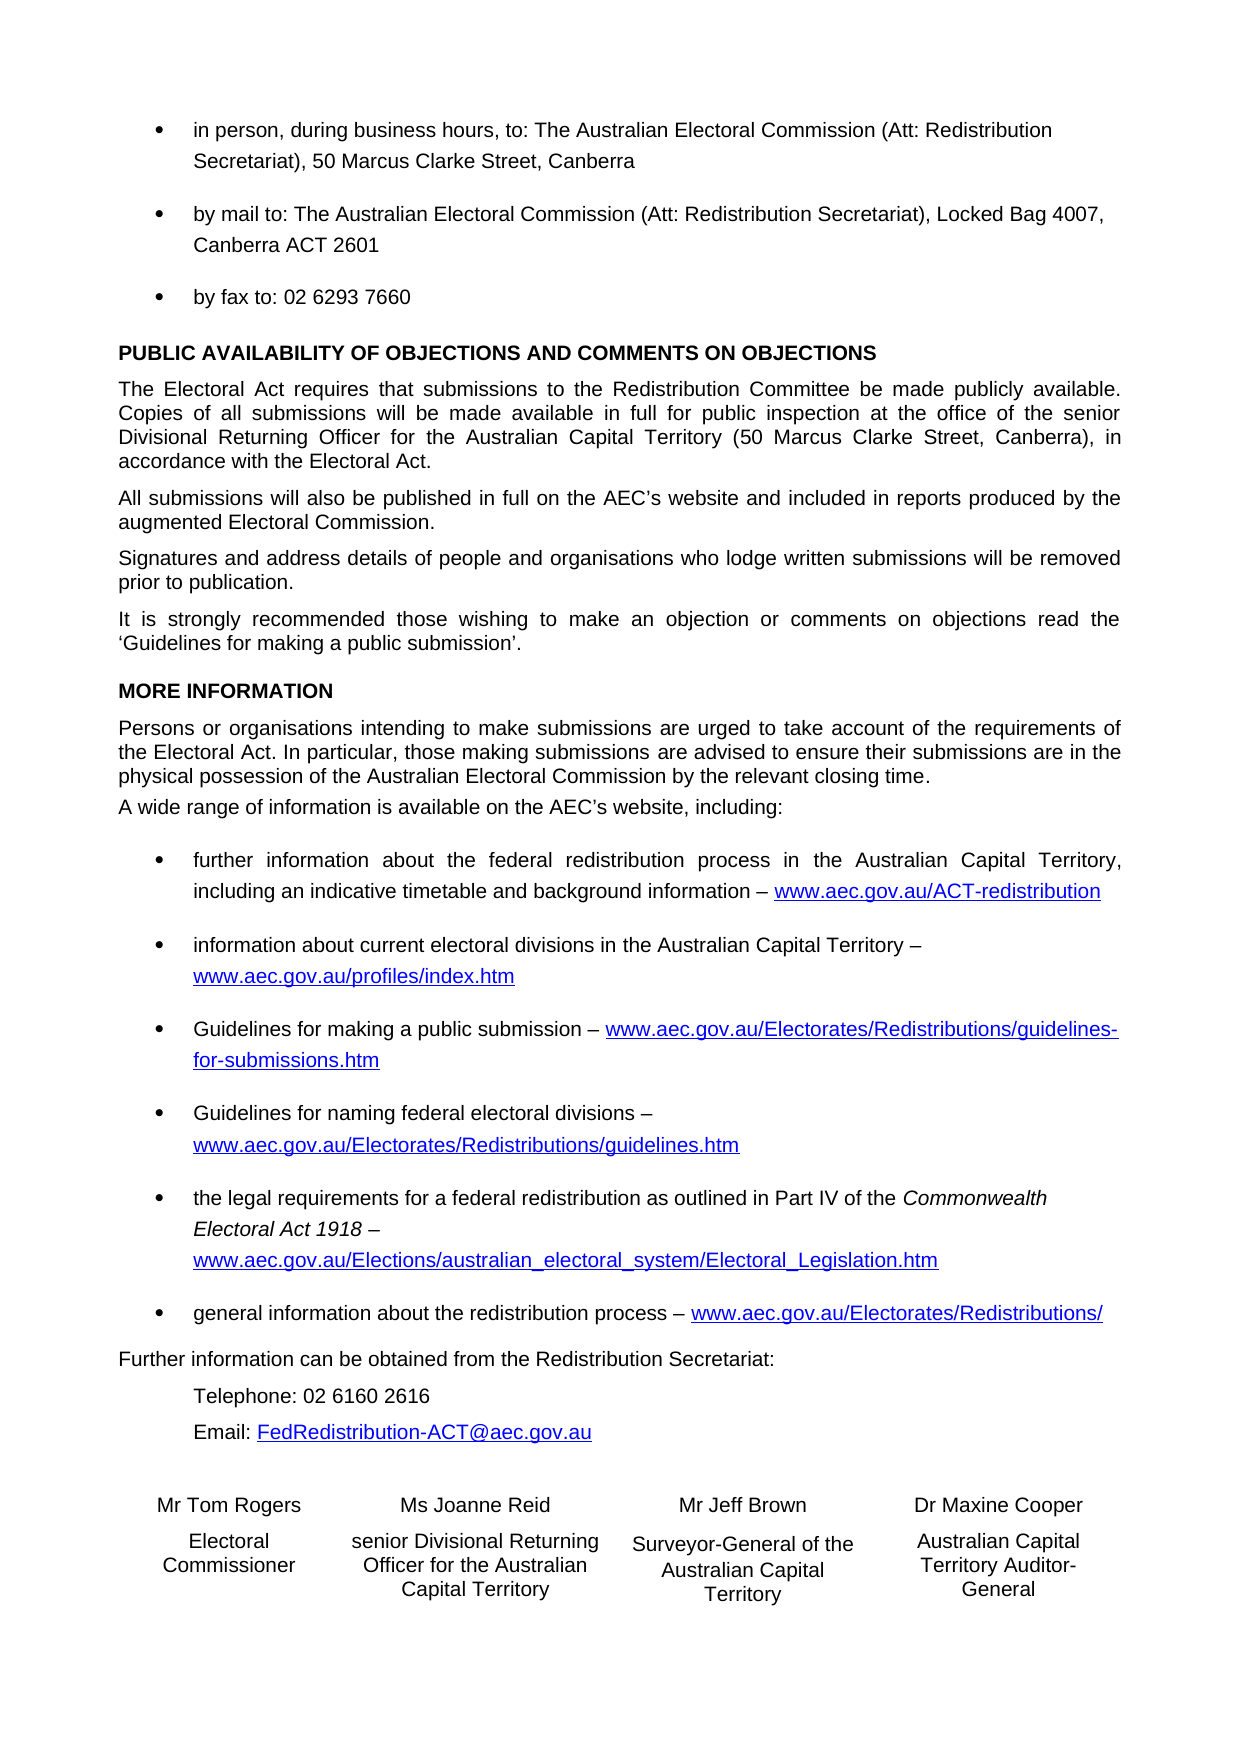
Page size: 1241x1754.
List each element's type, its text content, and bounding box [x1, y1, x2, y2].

table_header Dr Maxine Cooper [875, 1480, 1122, 1517]
subtitle MORE INFORMATION [118, 679, 1122, 703]
list Guidelines for naming federal electoral divisions – www.aec.gov.au/Electorates/Redistributions/guidelines.htm [156, 1094, 1122, 1156]
table_cell Australian Capital Territory Auditor-General [875, 1517, 1122, 1606]
list by mail to: The Australian Electoral Commission (Att: Redistribution Secretariat), Locked Bag 4007, Canberra ACT 2601 [156, 201, 1122, 257]
list information about current electoral divisions in the Australian Capital Territory – www.aec.gov.au/profiles/index.htm [156, 925, 1122, 988]
list further information about the federal redistribution process in the Australian Capital Territory, including an indicative timetable and background information – www.aec.gov.au/ACT-redistribution [156, 841, 1122, 903]
list in person, during business hours, to: The Australian Electoral Commission (Att: Redistribution Secretariat), 50 Marcus Clarke Street, Canberra [156, 118, 1122, 173]
text Persons or organisations intending to make submissions are urged to take account of the requirements of the Electoral Act. In particular, those making submissions are advised to ensure their submissions are in the physical possession of the Australian Electoral Commission by the relevant closing time. [118, 716, 1122, 788]
text Email: FedRedistribution-ACT@aec.gov.au [193, 1420, 1122, 1444]
table_cell senior Divisional Returning Officer for the Australian Capital Territory [340, 1517, 611, 1606]
text Telephone: 02 6160 2616 [193, 1383, 1122, 1407]
list Guidelines for making a public submission – www.aec.gov.au/Electorates/Redistributions/guidelines-for-submissions.htm [156, 1009, 1122, 1072]
text All submissions will also be published in full on the AEC’s website and included in reports produced by the augmented Electoral Commission. [118, 486, 1122, 533]
list by fax to: 02 6293 7660 [156, 284, 1122, 309]
list the legal requirements for a federal redistribution as outlined in Part IV of the Commonwealth Electoral Act 1918 – www.aec.gov.au/Elections/australian_electoral_system/Electoral_Legislation.htm [156, 1178, 1122, 1272]
table_header Mr Tom Rogers [118, 1480, 339, 1517]
table_cell Surveyor‑General of the Australian Capital Territory [611, 1517, 875, 1606]
table_header Mr Jeff Brown [611, 1480, 875, 1517]
text A wide range of information is available on the AEC’s website, including: [118, 788, 1122, 819]
list general information about the redistribution process – www.aec.gov.au/Electorates/Redistributions/ [156, 1294, 1122, 1325]
subtitle Public availability of OBJECTIONS and comments on OBJECTIONS [118, 341, 1122, 365]
table_header Ms Joanne Reid [340, 1480, 611, 1517]
text Signatures and address details of people and organisations who lodge written submissions will be removed prior to publication. [118, 546, 1122, 594]
text The Electoral Act requires that submissions to the Redistribution Committee be made publicly available. Copies of all submissions will be made available in full for public inspection at the office of the senior Divisional Returning Officer for the Australian Capital Territory (50 Marcus Clarke Street, Canberra), in accordance with the Electoral Act. [118, 377, 1122, 473]
text It is strongly recommended those wishing to make an objection or comments on objections read the ‘Guidelines for making a public submission’. [118, 606, 1122, 654]
text Further information can be obtained from the Redistribution Secretariat: [118, 1347, 1122, 1371]
table_cell Electoral Commissioner [118, 1517, 339, 1606]
